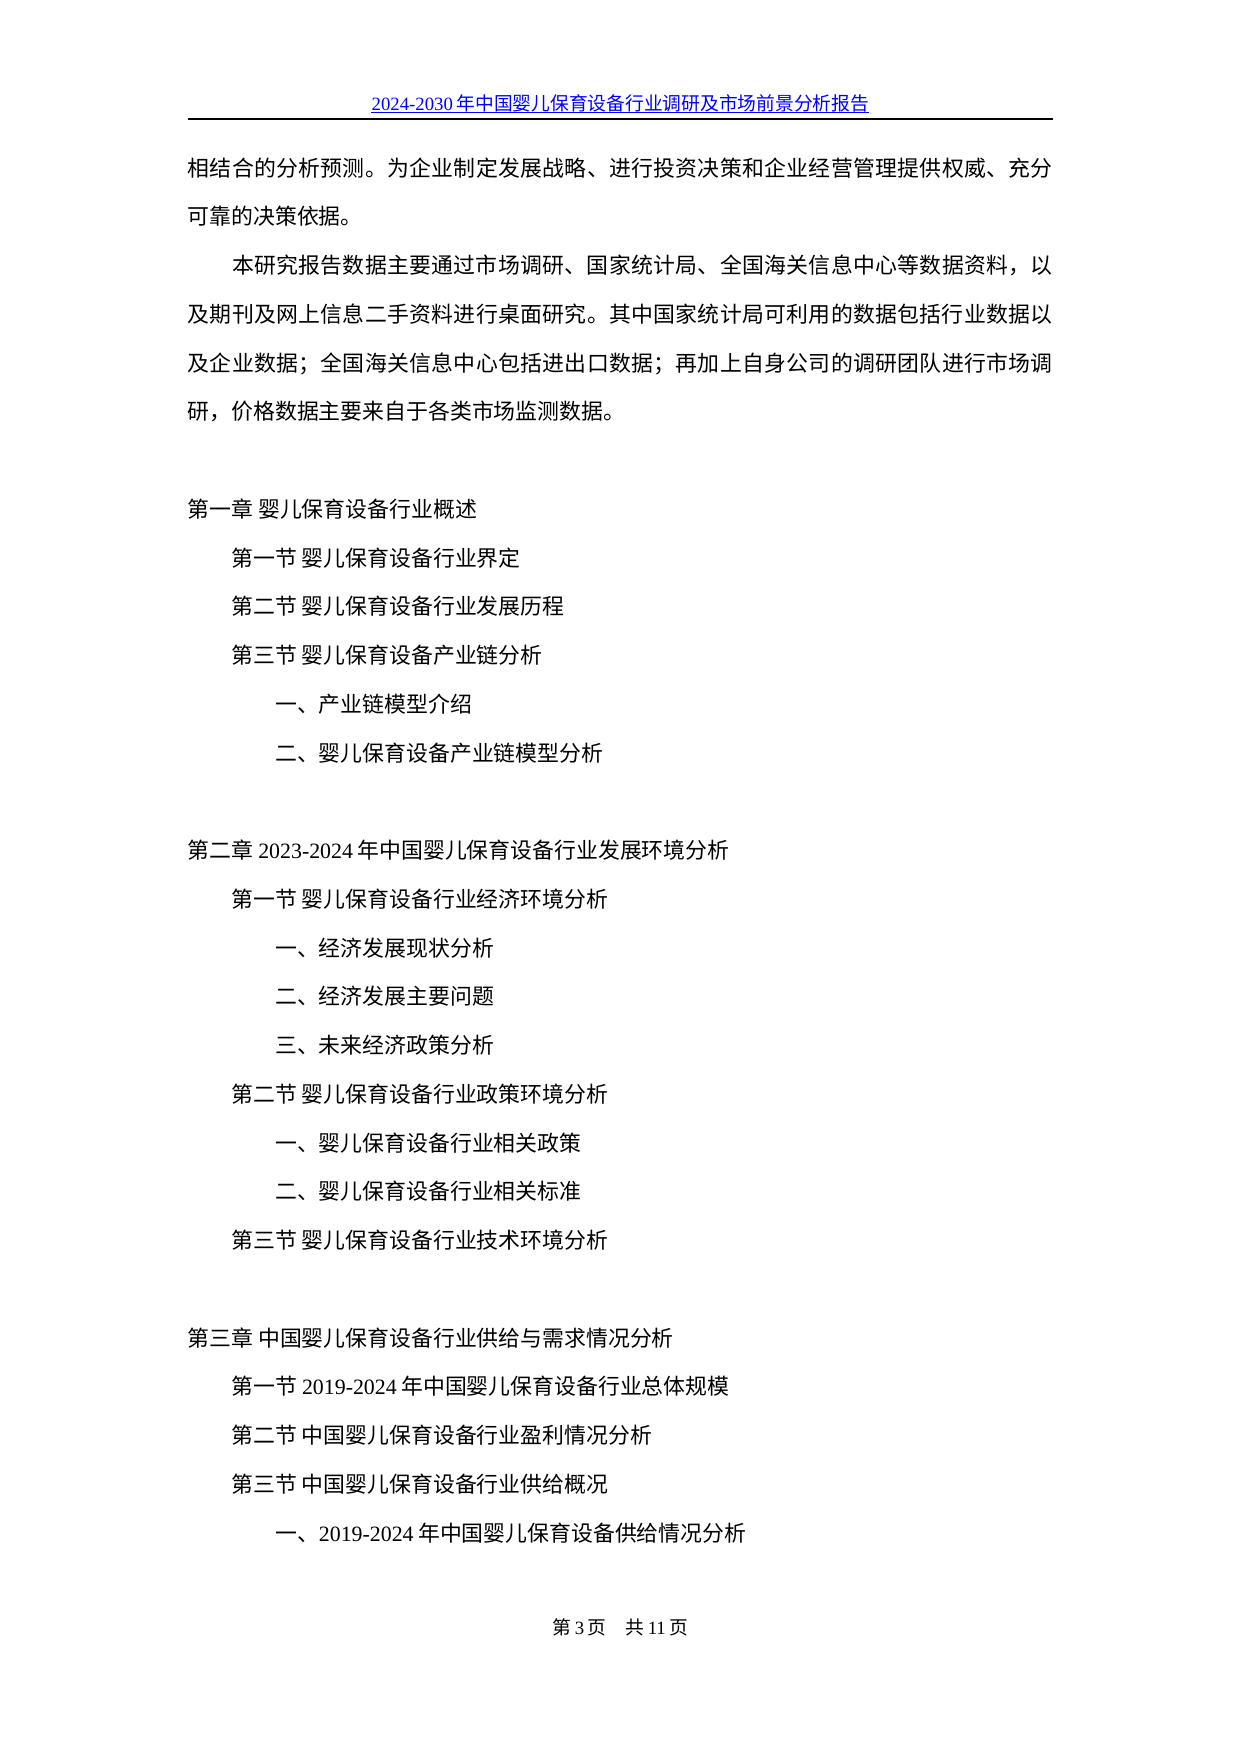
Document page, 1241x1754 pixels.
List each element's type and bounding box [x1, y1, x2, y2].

text [187, 150, 1053, 1548]
